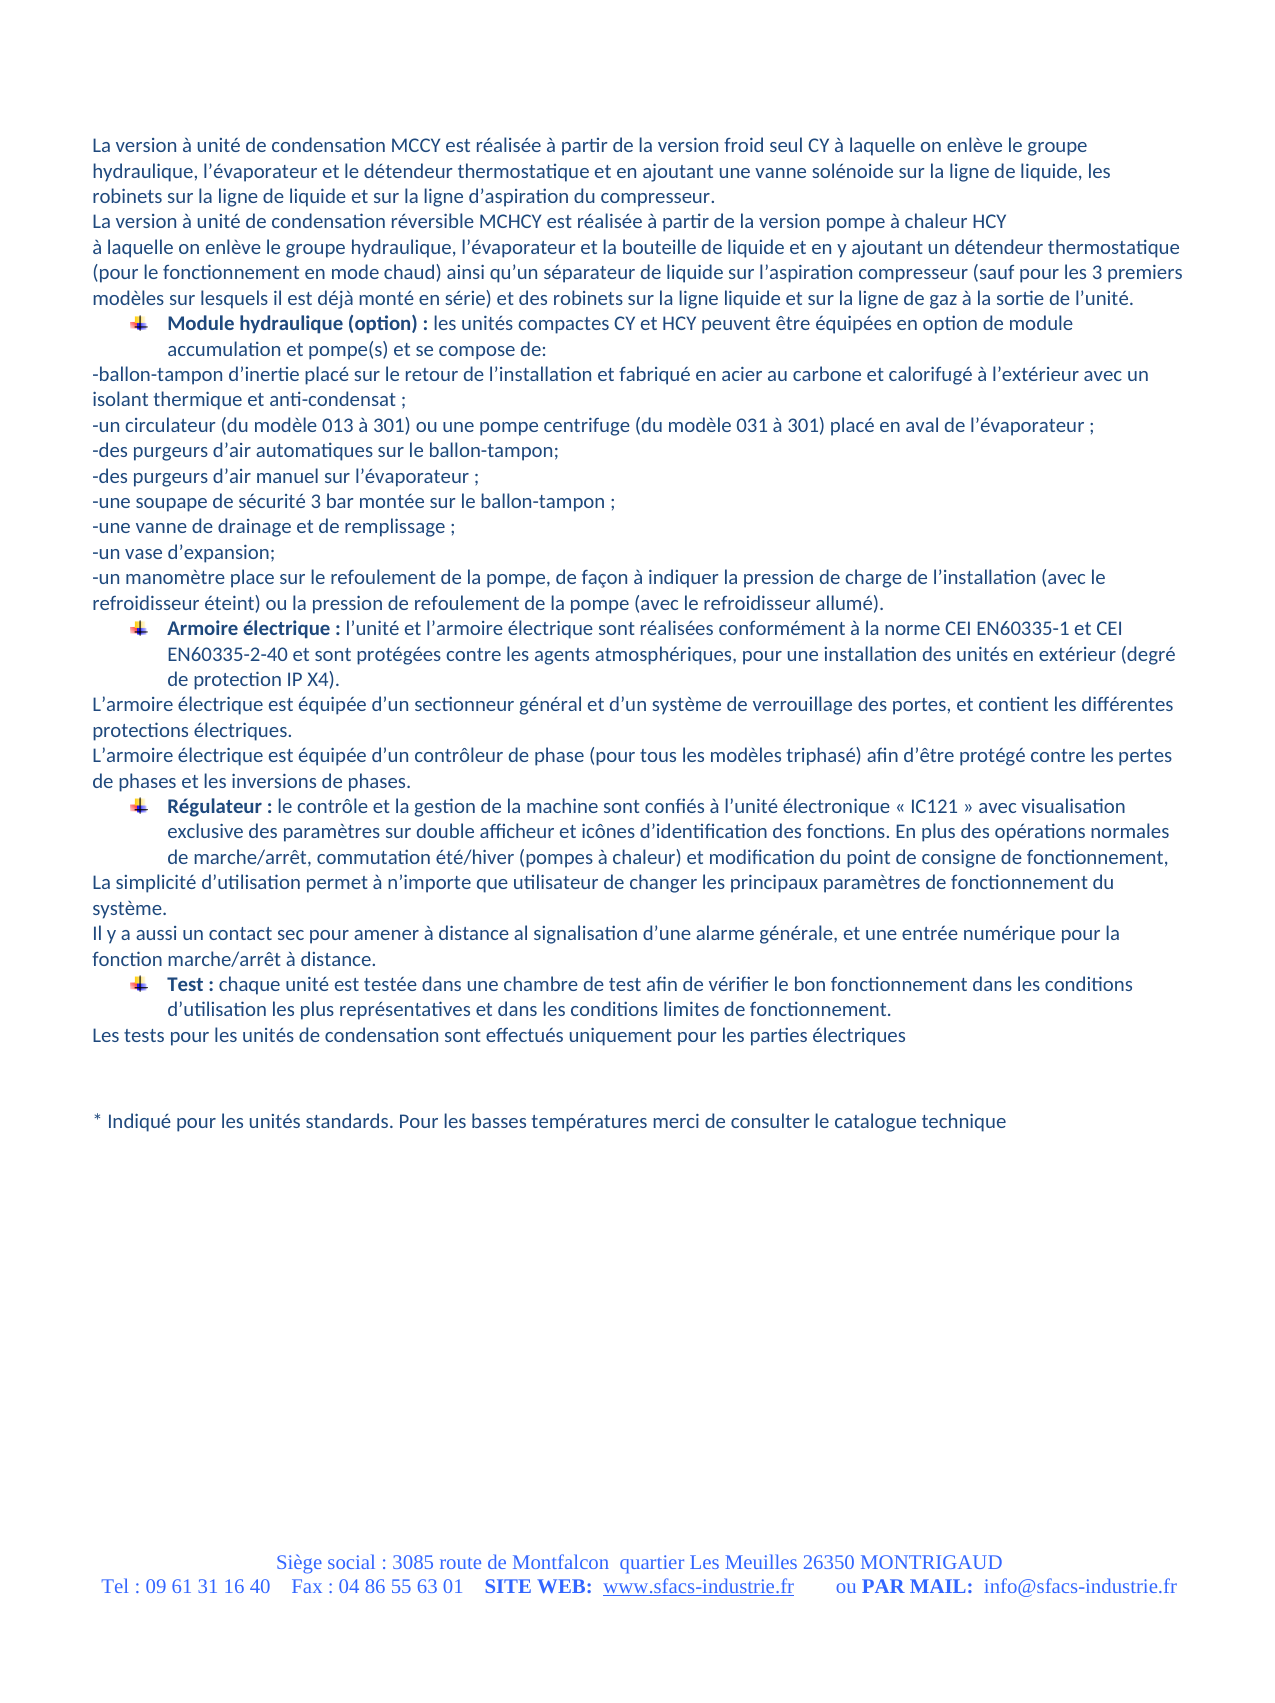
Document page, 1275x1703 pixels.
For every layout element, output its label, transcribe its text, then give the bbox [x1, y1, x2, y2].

text -des purgeurs d’air manuel sur l’évaporateur ; [92, 463, 1186, 488]
text -une soupape de sécurité 3 bar montée sur le ballon-tampon ; [92, 488, 1186, 514]
text -une vanne de drainage et de remplissage ; [92, 514, 1186, 539]
text à laquelle on enlève le groupe hydraulique, l’évaporateur et la bouteille de liquide et en y ajoutant un détendeur thermostatique (pour le fonctionnement en mode chaud) ainsi qu’un séparateur de liquide sur l’aspiration compresseur (sauf pour les 3 premiers modèles sur lesquels il est déjà monté en série) et des robinets sur la ligne liquide et sur la ligne de gaz à la sortie de l’unité. [92, 234, 1186, 310]
picture [130, 314, 148, 331]
text La version à unité de condensation MCCY est réalisée à partir de la version froid seul CY à laquelle on enlève le groupe hydraulique, l’évaporateur et le détendeur thermostatique et en ajoutant une vanne solénoide sur la ligne de liquide, les robinets sur la ligne de liquide et sur la ligne d’aspiration du compresseur. [92, 132, 1186, 209]
list Module hydraulique (option) : les unités compactes CY et HCY peuvent être équipées en option de module accumulation et pompe(s) et se compose de: [129, 310, 1186, 361]
text -ballon-tampon d’inertie placé sur le retour de l’installation et fabriqué en acier au carbone et calorifugé à l’extérieur avec un isolant thermique et anti-condensat ; [92, 361, 1186, 412]
text -un circulateur (du modèle 013 à 301) ou une pompe centrifuge (du modèle 031 à 301) placé en aval de l’évaporateur ; [92, 412, 1186, 437]
list Test : chaque unité est testée dans une chambre de test afin de vérifier le bon fonctionnement dans les conditions d’utilisation les plus représentatives et dans les conditions limites de fonctionnement. [129, 971, 1186, 1022]
text * Indiqué pour les unités standards. Pour les basses températures merci de consulter le catalogue technique [92, 1108, 1186, 1134]
text -des purgeurs d’air automatiques sur le ballon-tampon; [92, 437, 1186, 463]
text La simplicité d’utilisation permet à n’importe que utilisateur de changer les principaux paramètres de fonctionnement du système. [92, 869, 1186, 920]
picture [130, 796, 148, 814]
text -un manomètre place sur le refoulement de la pompe, de façon à indiquer la pression de charge de l’installation (avec le refroidisseur éteint) ou la pression de refoulement de la pompe (avec le refroidisseur allumé). [92, 564, 1186, 615]
text Les tests pour les unités de condensation sont effectués uniquement pour les parties électriques [92, 1022, 1186, 1047]
list Régulateur : le contrôle et la gestion de la machine sont confiés à l’unité électronique « IC121 » avec visualisation exclusive des paramètres sur double afficheur et icônes d’identification des fonctions. En plus des opérations normales de marche/arrêt, commutation été/hiver (pompes à chaleur) et modification du point de consigne de fonctionnement, [129, 793, 1186, 869]
text -un vase d’expansion; [92, 539, 1186, 564]
list Armoire électrique : l’unité et l’armoire électrique sont réalisées conformément à la norme CEI EN60335-1 et CEI EN60335-2-40 et sont protégées contre les agents atmosphériques, pour une installation des unités en extérieur (degré de protection IP X4). [129, 615, 1186, 692]
text L’armoire électrique est équipée d’un sectionneur général et d’un système de verrouillage des portes, et contient les différentes protections électriques. [92, 692, 1186, 742]
picture [130, 619, 148, 636]
text Il y a aussi un contact sec pour amener à distance al signalisation d’une alarme générale, et une entrée numérique pour la fonction marche/arrêt à distance. [92, 920, 1186, 971]
text La version à unité de condensation réversible MCHCY est réalisée à partir de la version pompe à chaleur HCY [92, 209, 1186, 234]
text L’armoire électrique est équipée d’un contrôleur de phase (pour tous les modèles triphasé) afin d’être protégé contre les pertes de phases et les inversions de phases. [92, 742, 1186, 793]
picture [130, 974, 148, 992]
